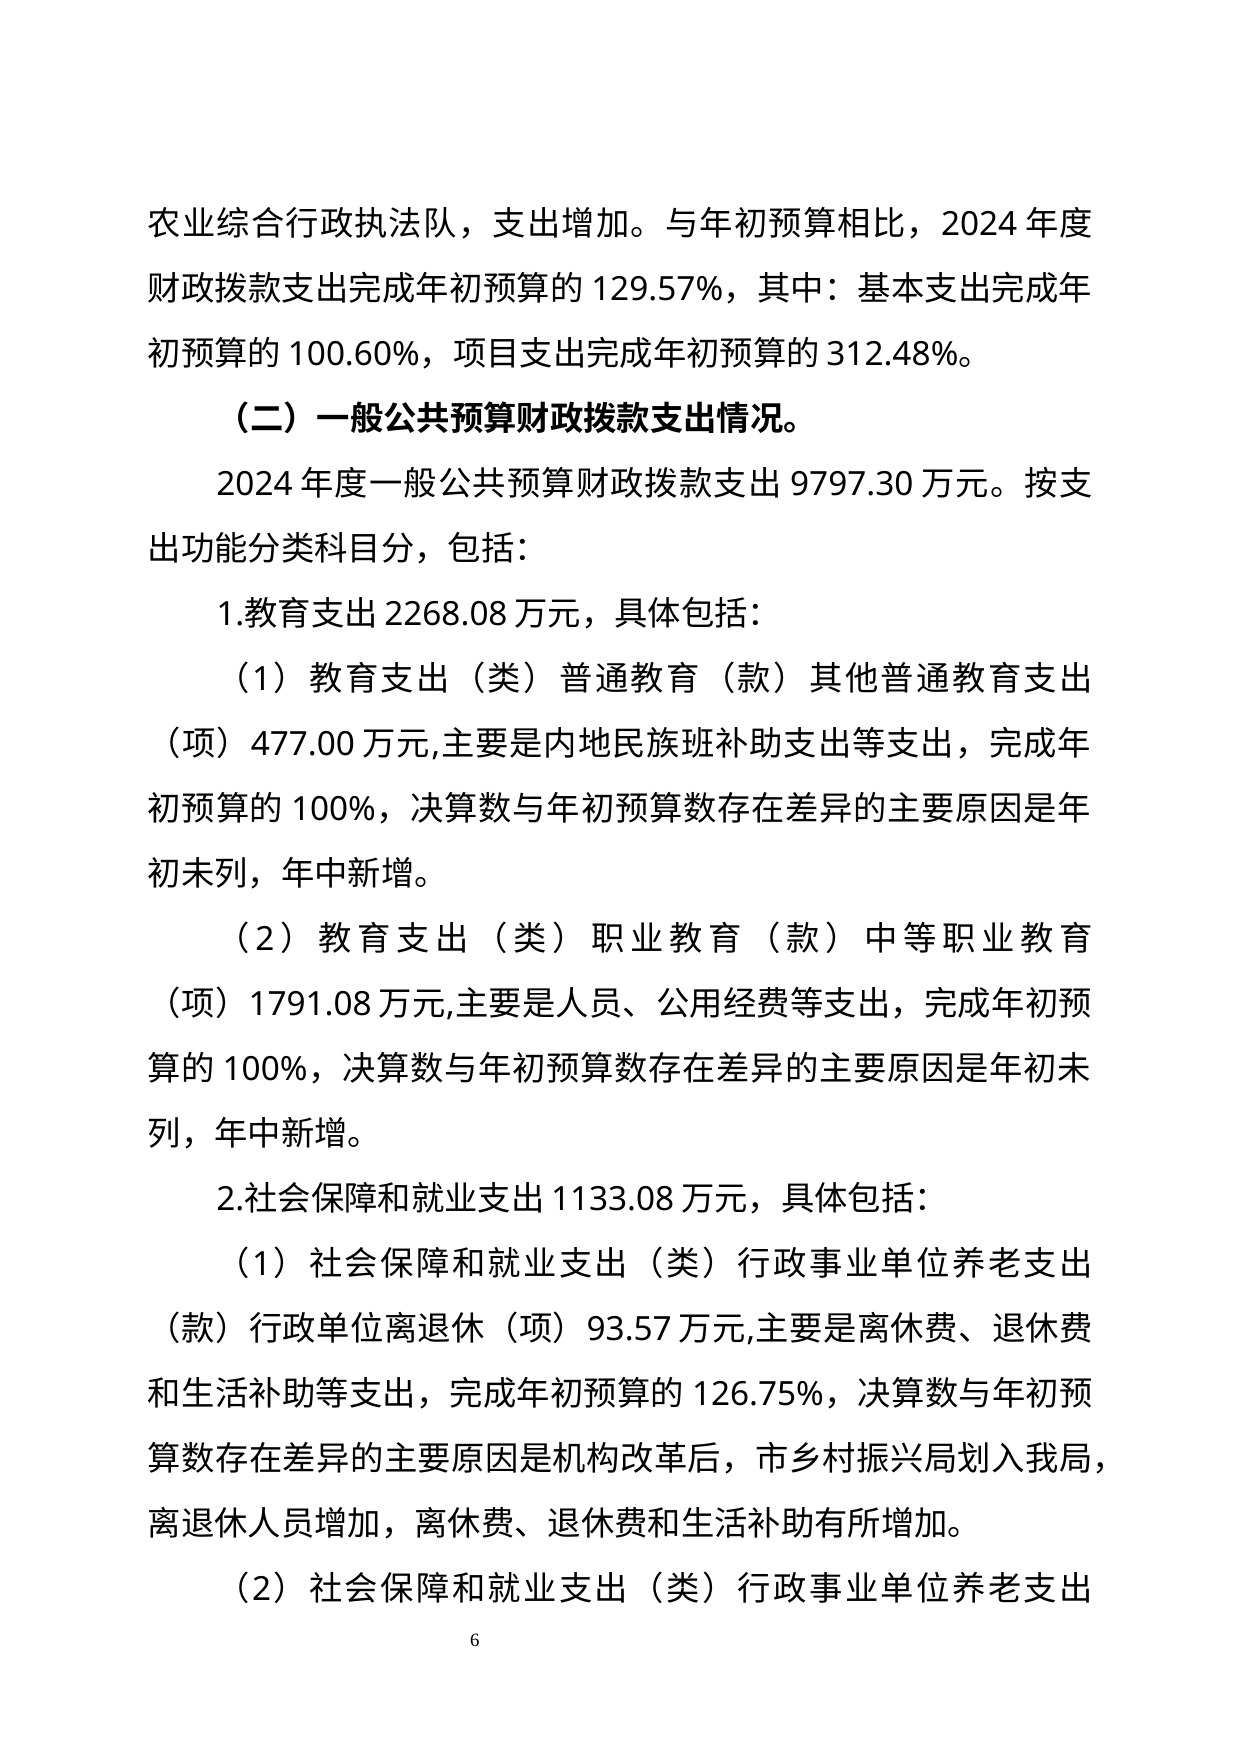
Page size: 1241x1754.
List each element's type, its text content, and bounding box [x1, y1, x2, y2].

text （1）教育支出（类）普通教育（款）其他普通教育支出（项）477.00万元,主要是内地民族班补助支出等支出，完成年初预算的100%，决算数与年初预算数存在差异的主要原因是年初未列，年中新增。 [148, 643, 1093, 903]
text （1）社会保障和就业支出（类）行政事业单位养老支出（款）行政单位离退休（项）93.57万元,主要是离休费、退休费和生活补助等支出，完成年初预算的126.75%，决算数与年初预算数存在差异的主要原因是机构改革后，市乡村振兴局划入我局，离退休人员增加，离休费、退休费和生活补助有所增加。 [148, 1228, 1093, 1553]
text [148, 188, 1093, 383]
text 2.社会保障和就业支出1133.08万元，具体包括： [148, 1163, 1093, 1228]
text （二）一般公共预算财政拨款支出情况。 [148, 383, 1093, 448]
text 1.教育支出2268.08万元，具体包括： [148, 578, 1093, 643]
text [148, 1553, 1093, 1618]
text 2024年度一般公共预算财政拨款支出9797.30万元。按支出功能分类科目分，包括： [148, 448, 1093, 578]
text （2）教育支出（类）职业教育（款）中等职业教育（项）1791.08万元,主要是人员、公用经费等支出，完成年初预算的100%，决算数与年初预算数存在差异的主要原因是年初未列，年中新增。 [148, 903, 1093, 1163]
